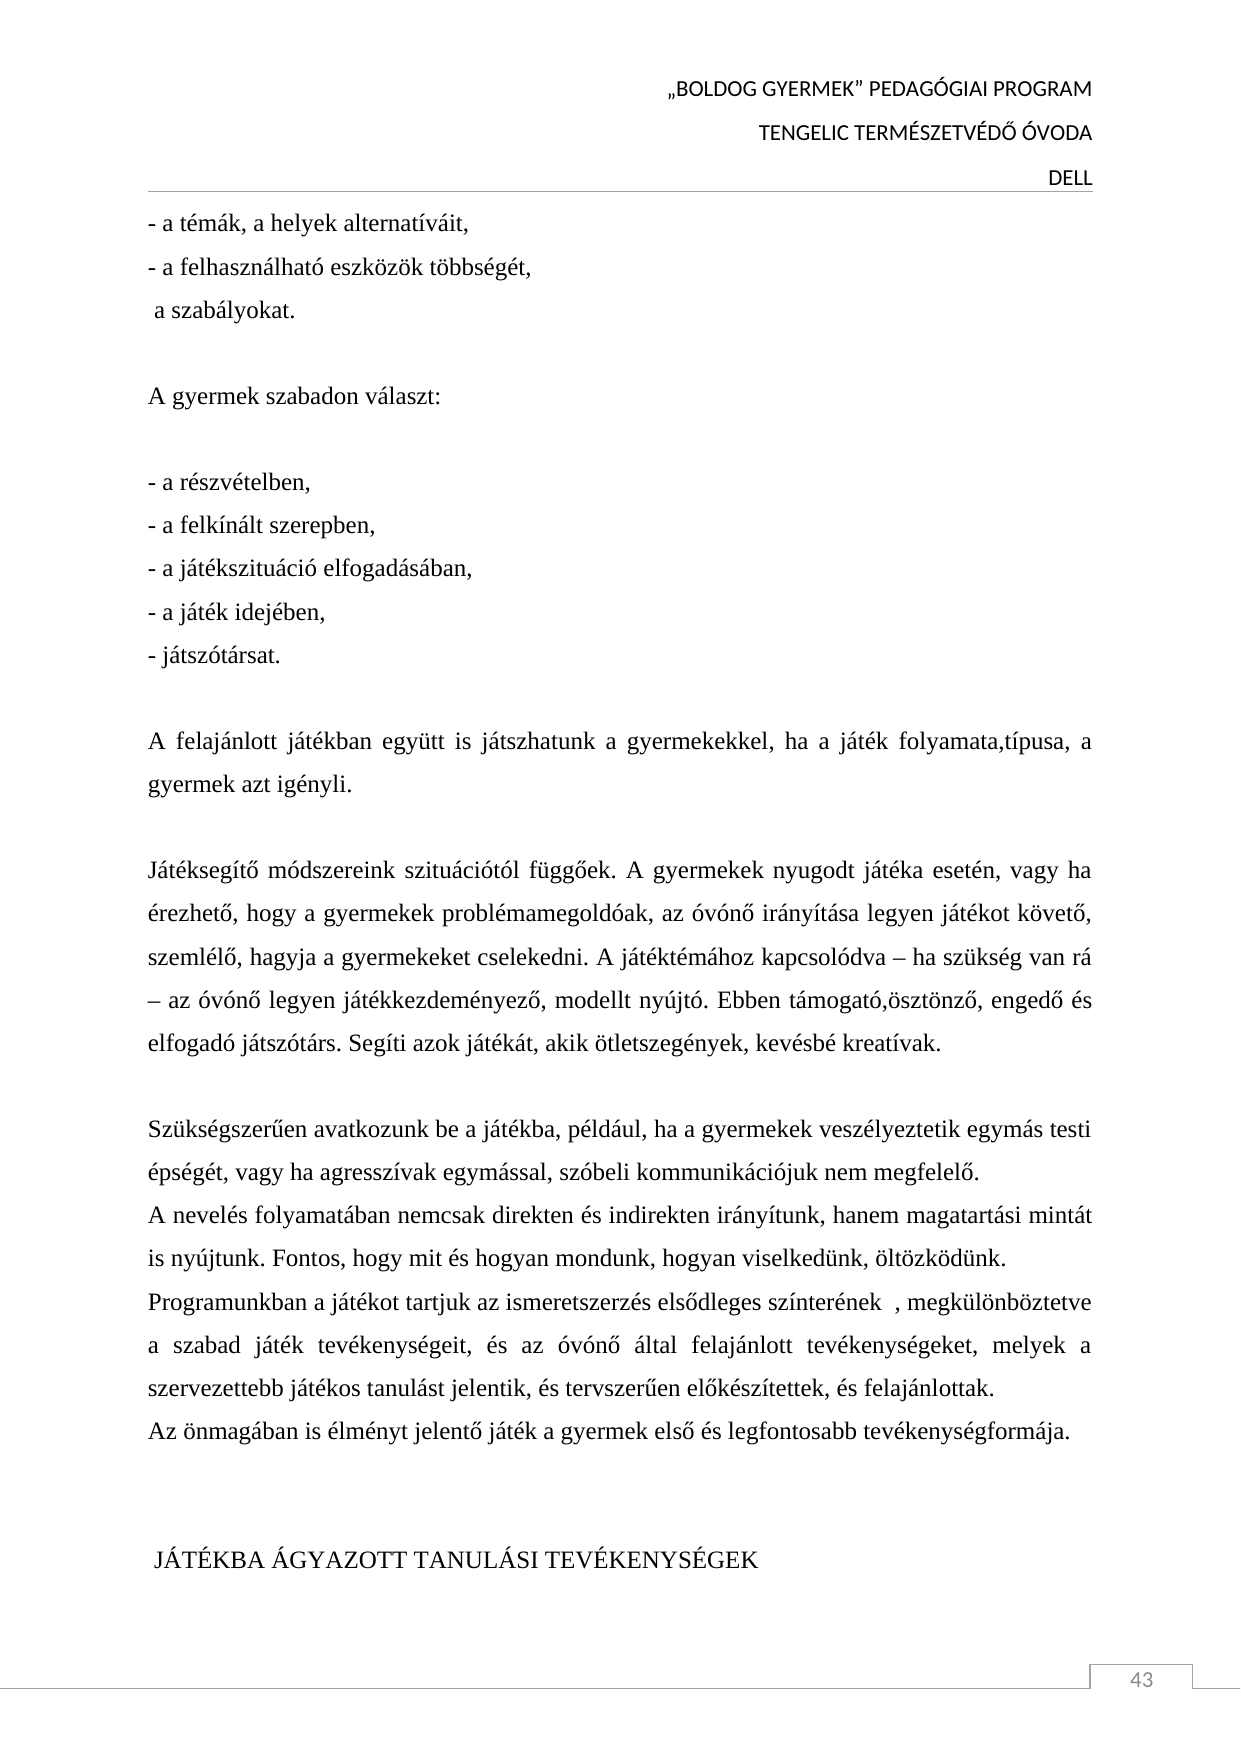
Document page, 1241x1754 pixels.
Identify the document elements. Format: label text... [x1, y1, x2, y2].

text A nevelés folyamatában nemcsak direkten és indirekten irányítunk, hanem magatartási mintát is nyújtunk. Fontos, hogy mit és hogyan mondunk, hogyan viselkedünk, öltözködünk. [148, 1200, 1093, 1272]
text - a felhasználható eszközök többségét, [148, 252, 1093, 280]
text A gyermek szabadon választ: [148, 381, 1093, 410]
text A felajánlott játékban együtt is játszhatunk a gyermekekkel, ha a játék folyamata,típusa, a gyermek azt igényli. [148, 726, 1093, 798]
text - a játék idejében, [148, 597, 1093, 625]
text - a részvételben, [148, 467, 1093, 496]
text - a témák, a helyek alternatíváit, [148, 208, 1093, 237]
text Szükségszerűen avatkozunk be a játékba, például, ha a gyermekek veszélyeztetik egymás testi épségét, vagy ha agresszívak egymással, szóbeli kommunikációjuk nem megfelelő. [148, 1114, 1093, 1186]
text - a játékszituáció elfogadásában, [148, 553, 1093, 582]
text JÁTÉKBA ÁGYAZOTT TANULÁSI TEVÉKENYSÉGEK [148, 1545, 1093, 1574]
text Programunkban a játékot tartjuk az ismeretszerzés elsődleges színterének , megkülönböztetve a szabad játék tevékenységeit, és az óvónő által felajánlott tevékenységeket, melyek a szervezettebb játékos tanulást jelentik, és tervszerűen előkészítettek, és felajánlottak. [148, 1287, 1093, 1402]
text Az önmagában is élményt jelentő játék a gyermek első és legfontosabb tevékenységformája. [148, 1416, 1093, 1445]
text - a felkínált szerepben, [148, 510, 1093, 539]
text Játéksegítő módszereink szituációtól függőek. A gyermekek nyugodt játéka esetén, vagy ha érezhető, hogy a gyermekek problémamegoldóak, az óvónő irányítása legyen játékot követő, szemlélő, hagyja a gyermekeket cselekedni. A játéktémához kapcsolódva – ha szükség van rá – az óvónő legyen játékkezdeményező, modellt nyújtó. Ebben támogató,ösztönző, engedő és elfogadó játszótárs. Segíti azok játékát, akik ötletszegények, kevésbé kreatívak. [148, 855, 1093, 1057]
text a szabályokat. [148, 295, 1093, 323]
text - játszótársat. [148, 640, 1093, 668]
